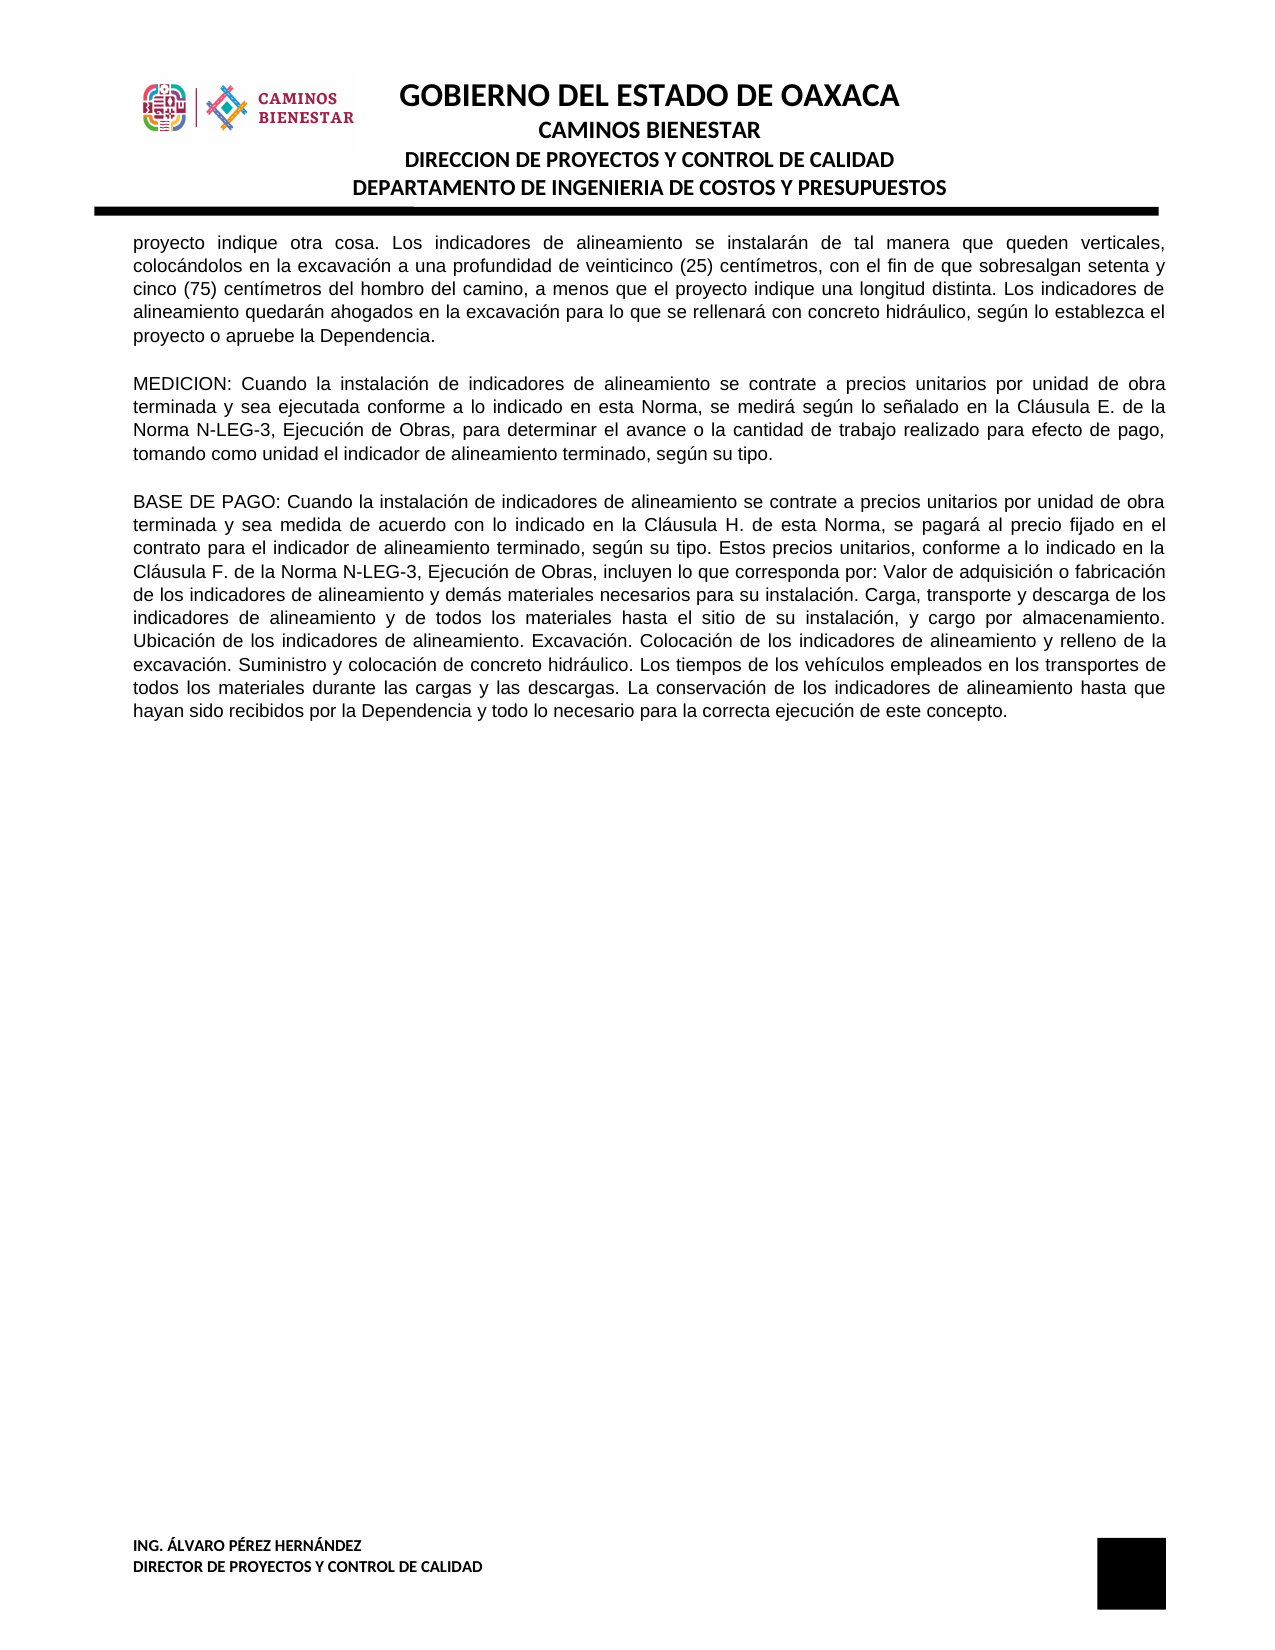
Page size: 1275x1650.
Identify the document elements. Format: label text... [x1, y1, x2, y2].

picture [132, 73, 357, 154]
text BASE DE PAGO: Cuando la instalación de indicadores de alineamiento se contrate a precios unitarios por unidad de obra terminada y sea medida de acuerdo con lo indicado en la Cláusula H. de esta Norma, se pagará al precio fijado en el contrato para el indicador de alineamiento terminado, según su tipo. Estos precios unitarios, conforme a lo indicado en la Cláusula F. de la Norma N-LEG-3, Ejecución de Obras, incluyen lo que corresponda por: Valor de adquisición o fabricación de los indicadores de alineamiento y demás materiales necesarios para su instalación. Carga, transporte y descarga de los indicadores de alineamiento y de todos los materiales hasta el sitio de su instalación, y cargo por almacenamiento. Ubicación de los indicadores de alineamiento. Excavación. Colocación de los indicadores de alineamiento y relleno de la excavación. Suministro y colocación de concreto hidráulico. Los tiempos de los vehículos empleados en los transportes de todos los materiales durante las cargas y las descargas. La conservación de los indicadores de alineamiento hasta que hayan sido recibidos por la Dependencia y todo lo necesario para la correcta ejecución de este concepto. [133, 491, 1167, 721]
text MEDICION: Cuando la instalación de indicadores de alineamiento se contrate a precios unitarios por unidad de obra terminada y sea ejecutada conforme a lo indicado en esta Norma, se medirá según lo señalado en la Cláusula E. de la Norma N-LEG-3, Ejecución de Obras, para determinar el avance o la cantidad de trabajo realizado para efecto de pago, tomando como unidad el indicador de alineamiento terminado, según su tipo. [133, 373, 1167, 464]
